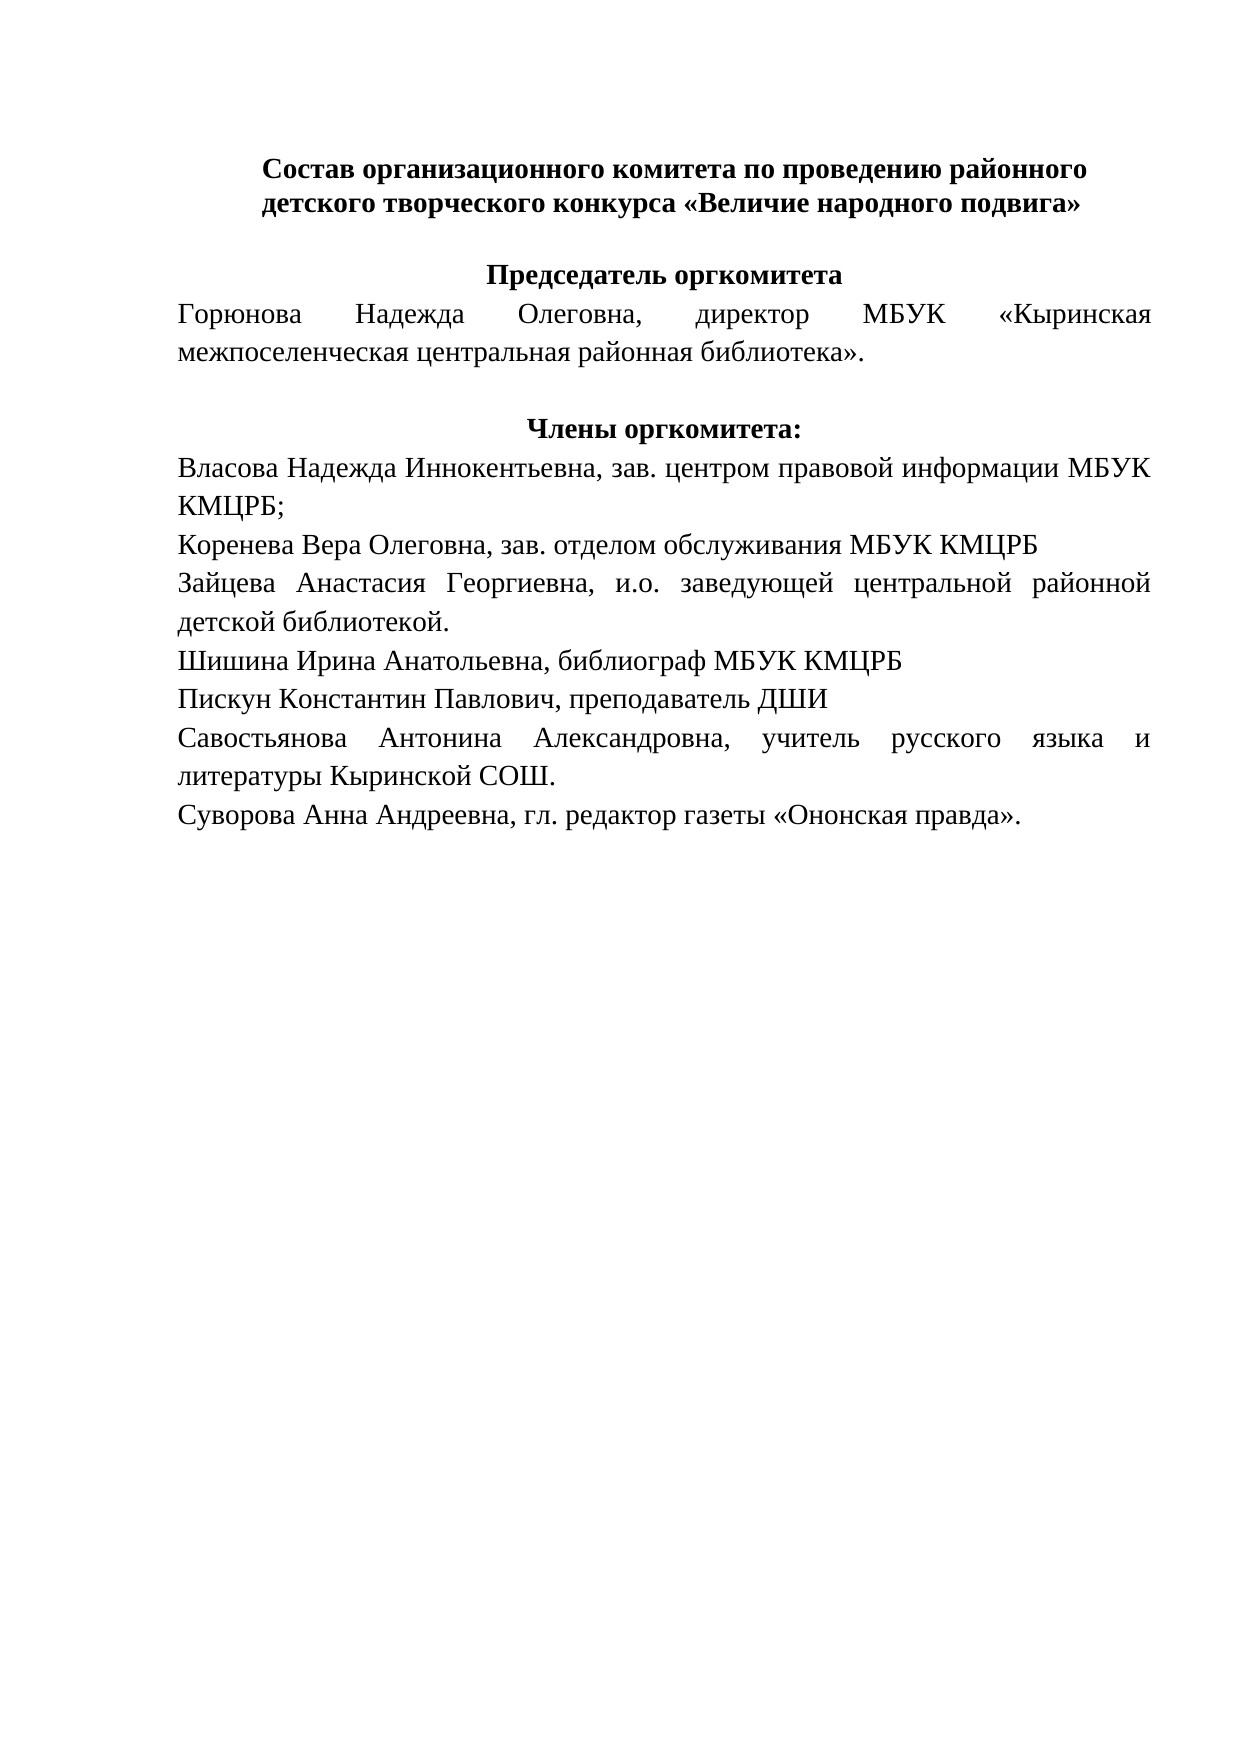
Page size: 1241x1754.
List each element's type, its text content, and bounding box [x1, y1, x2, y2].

text Зайцева Анастасия Георгиевна, и.о. заведующей центральной районной детской библиотекой. [177, 566, 1152, 638]
text Суворова Анна Андреевна, гл. редактор газеты «Ононская правда». [177, 797, 1152, 830]
text Шишина Ирина Анатольевна, библиограф МБУК КМЦРБ [177, 643, 1152, 676]
text Состав организационного комитета по проведению районного детского творческого конкурса «Величие народного подвига» [262, 152, 1152, 219]
text Коренева Вера Олеговна, зав. отделом обслуживания МБУК КМЦРБ [177, 527, 1152, 561]
text Члены оргкомитета: [177, 411, 1152, 445]
text Савостьянова Антонина Александровна, учитель русского языка и литературы Кыринской СОШ. [177, 720, 1152, 792]
text Председатель оргкомитета [177, 257, 1152, 291]
text Пискун Константин Павлович, преподаватель ДШИ [177, 681, 1152, 715]
text Власова Надежда Иннокентьевна, зав. центром правовой информации МБУК КМЦРБ; [177, 450, 1152, 522]
text Горюнова Надежда Олеговна, директор МБУК «Кыринская межпоселенческая центральная районная библиотека». [177, 296, 1152, 368]
